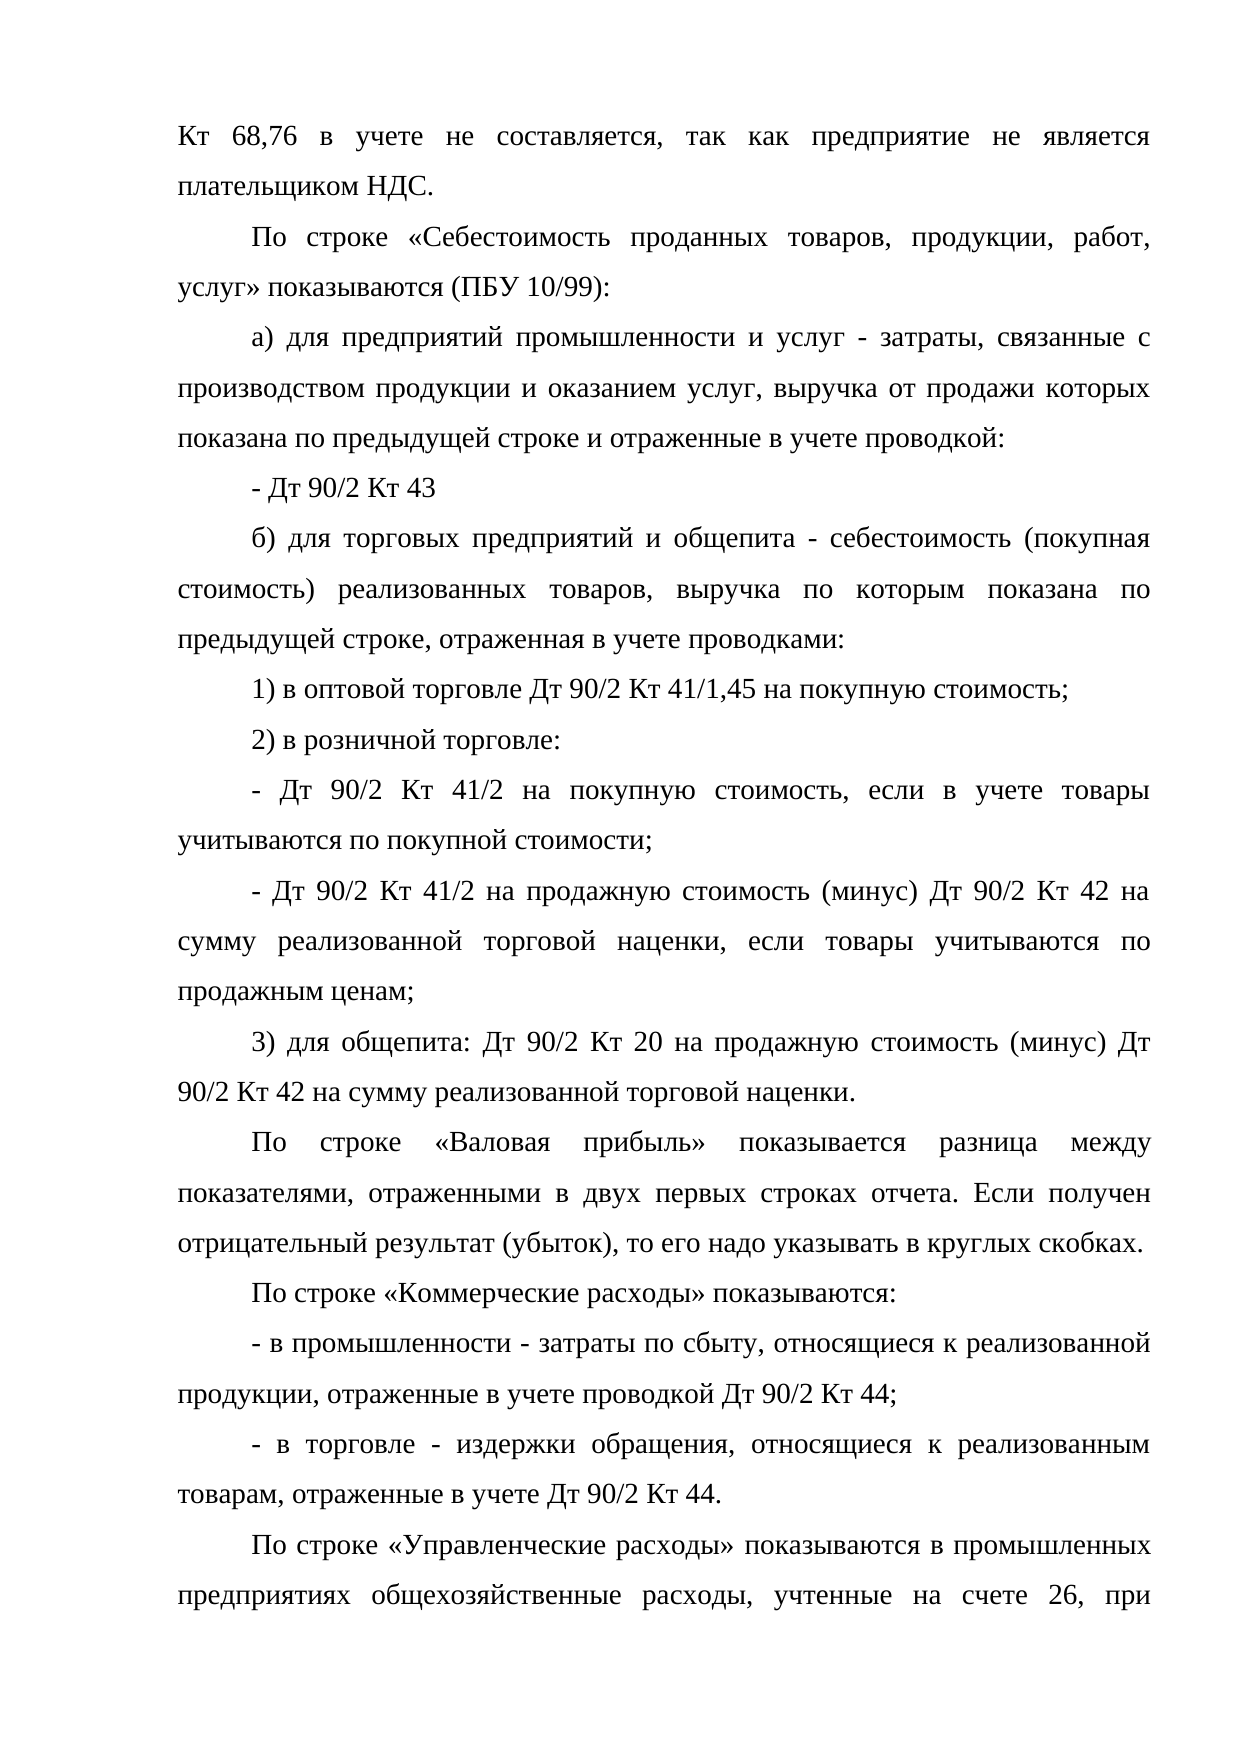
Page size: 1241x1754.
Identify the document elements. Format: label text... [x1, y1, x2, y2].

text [177, 118, 1152, 202]
text а) для предприятий промышленности и услуг - затраты, связанные с производством продукции и оказанием услуг, выручка от продажи которых показана по предыдущей строке и отраженные в учете проводкой: [177, 319, 1152, 453]
text По строке «Коммерческие расходы» показываются: [177, 1275, 1152, 1309]
text По строке «Валовая прибыль» показывается разница между показателями, отраженными в двух первых строках отчета. Если получен отрицательный результат (убыток), то его надо указывать в круглых скобках. [177, 1124, 1152, 1258]
text - Дт 90/2 Кт 41/2 на покупную стоимость, если в учете товары учитываются по покупной стоимости; [177, 772, 1152, 856]
text б) для торговых предприятий и общепита - себестоимость (покупная стоимость) реализованных товаров, выручка по которым показана по предыдущей строке, отраженная в учете проводками: [177, 521, 1152, 655]
text - Дт 90/2 Кт 41/2 на продажную стоимость (минус) Дт 90/2 Кт 42 на сумму реализованной торговой наценки, если товары учитываются по продажным ценам; [177, 873, 1152, 1007]
text - Дт 90/2 Кт 43 [177, 470, 1152, 504]
text По строке «Себестоимость проданных товаров, продукции, работ, услуг» показываются (ПБУ 10/99): [177, 219, 1152, 303]
text 3) для общепита: Дт 90/2 Кт 20 на продажную стоимость (минус) Дт 90/2 Кт 42 на сумму реализованной торговой наценки. [177, 1024, 1152, 1108]
text - в промышленности - затраты по сбыту, относящиеся к реализованной продукции, отраженные в учете проводкой Дт 90/2 Кт 44; [177, 1326, 1152, 1409]
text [177, 1527, 1152, 1611]
text 1) в оптовой торговле Дт 90/2 Кт 41/1,45 на покупную стоимость; [177, 672, 1152, 705]
text - в торговле - издержки обращения, относящиеся к реализованным товарам, отраженные в учете Дт 90/2 Кт 44. [177, 1426, 1152, 1510]
text 2) в розничной торговле: [177, 722, 1152, 755]
